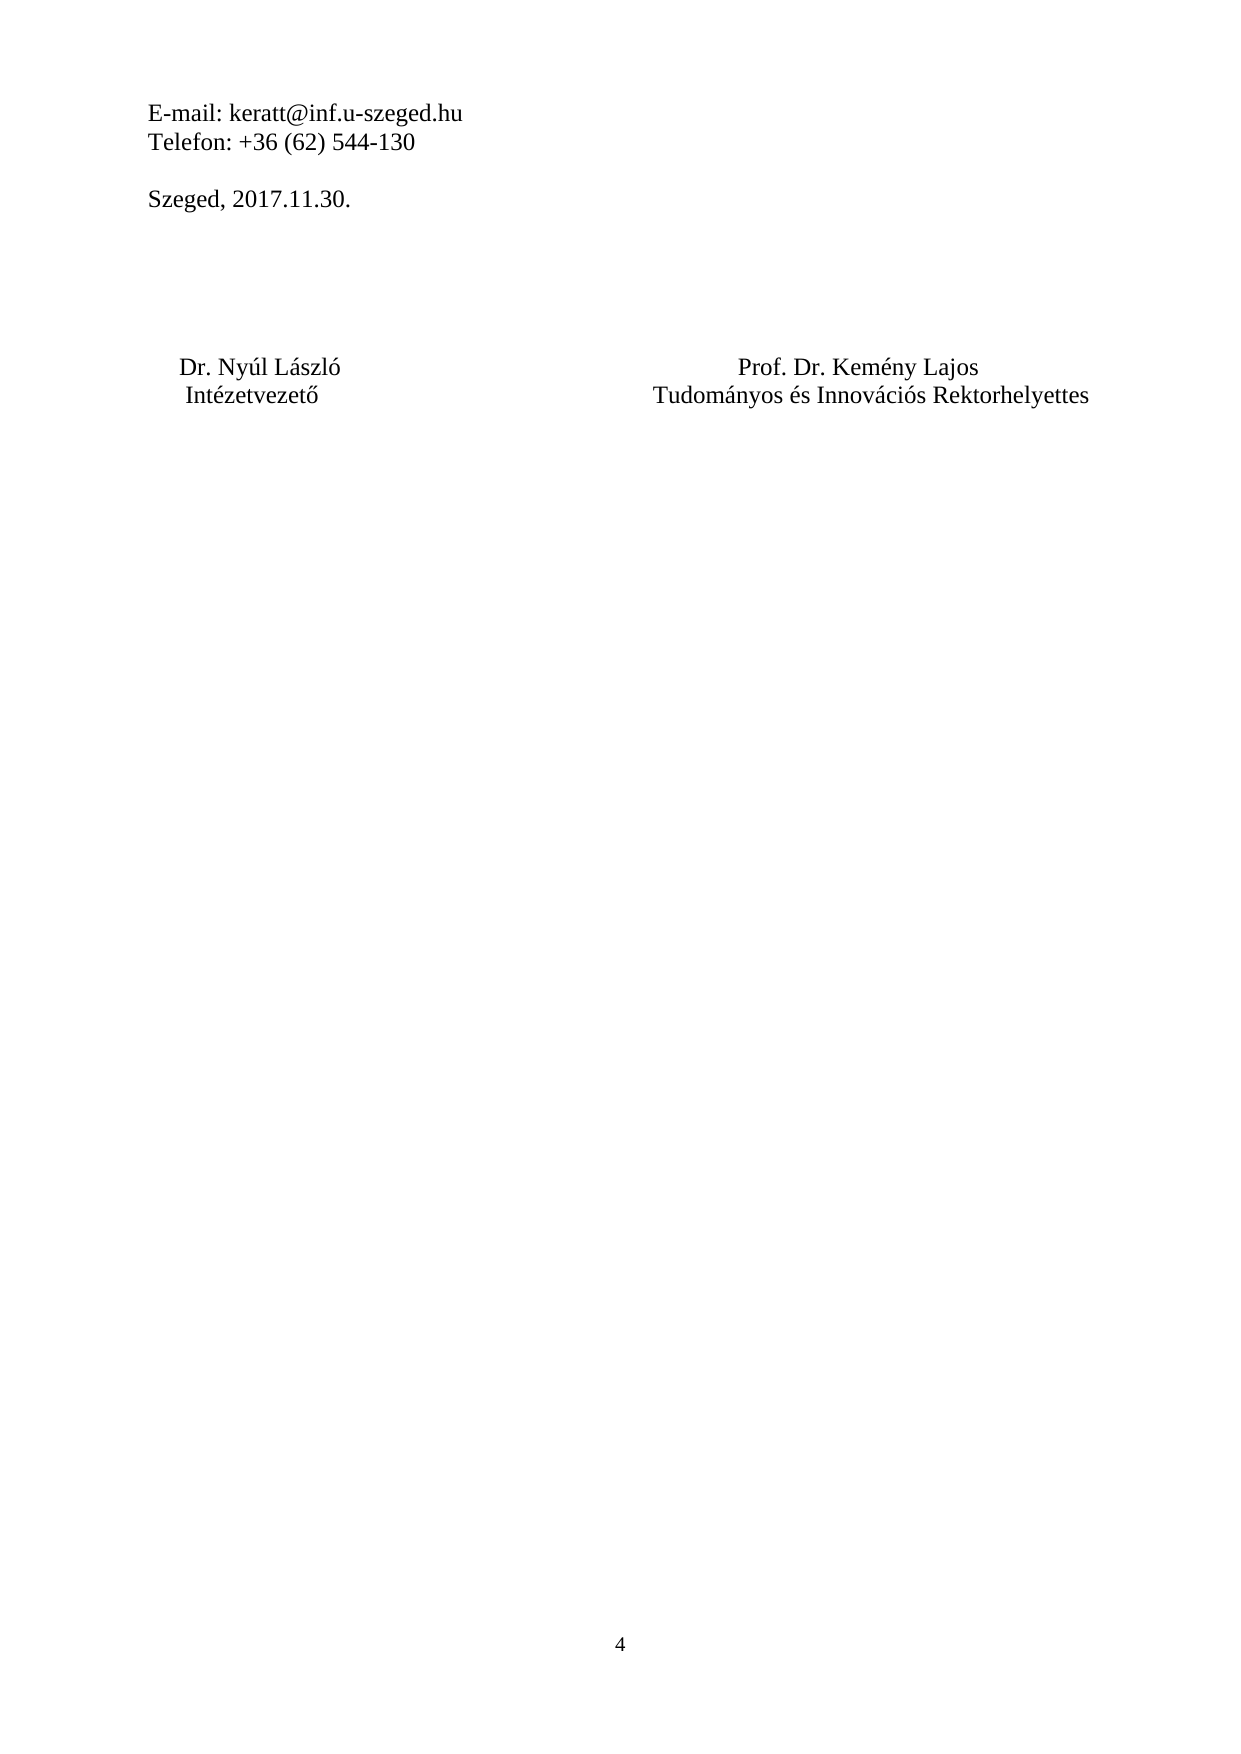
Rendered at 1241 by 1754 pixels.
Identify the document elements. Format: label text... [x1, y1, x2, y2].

text Szeged, 2017.11.30. [148, 184, 1092, 213]
text Telefon: +36 (62) 544-130 [148, 127, 1092, 155]
text Intézetvezető Tudományos és Innovációs Rektorhelyettes [148, 381, 1092, 409]
text Dr. Nyúl László Prof. Dr. Kemény Lajos [148, 352, 1092, 381]
text E-mail: keratt@inf.u-szeged.hu [148, 98, 1092, 127]
